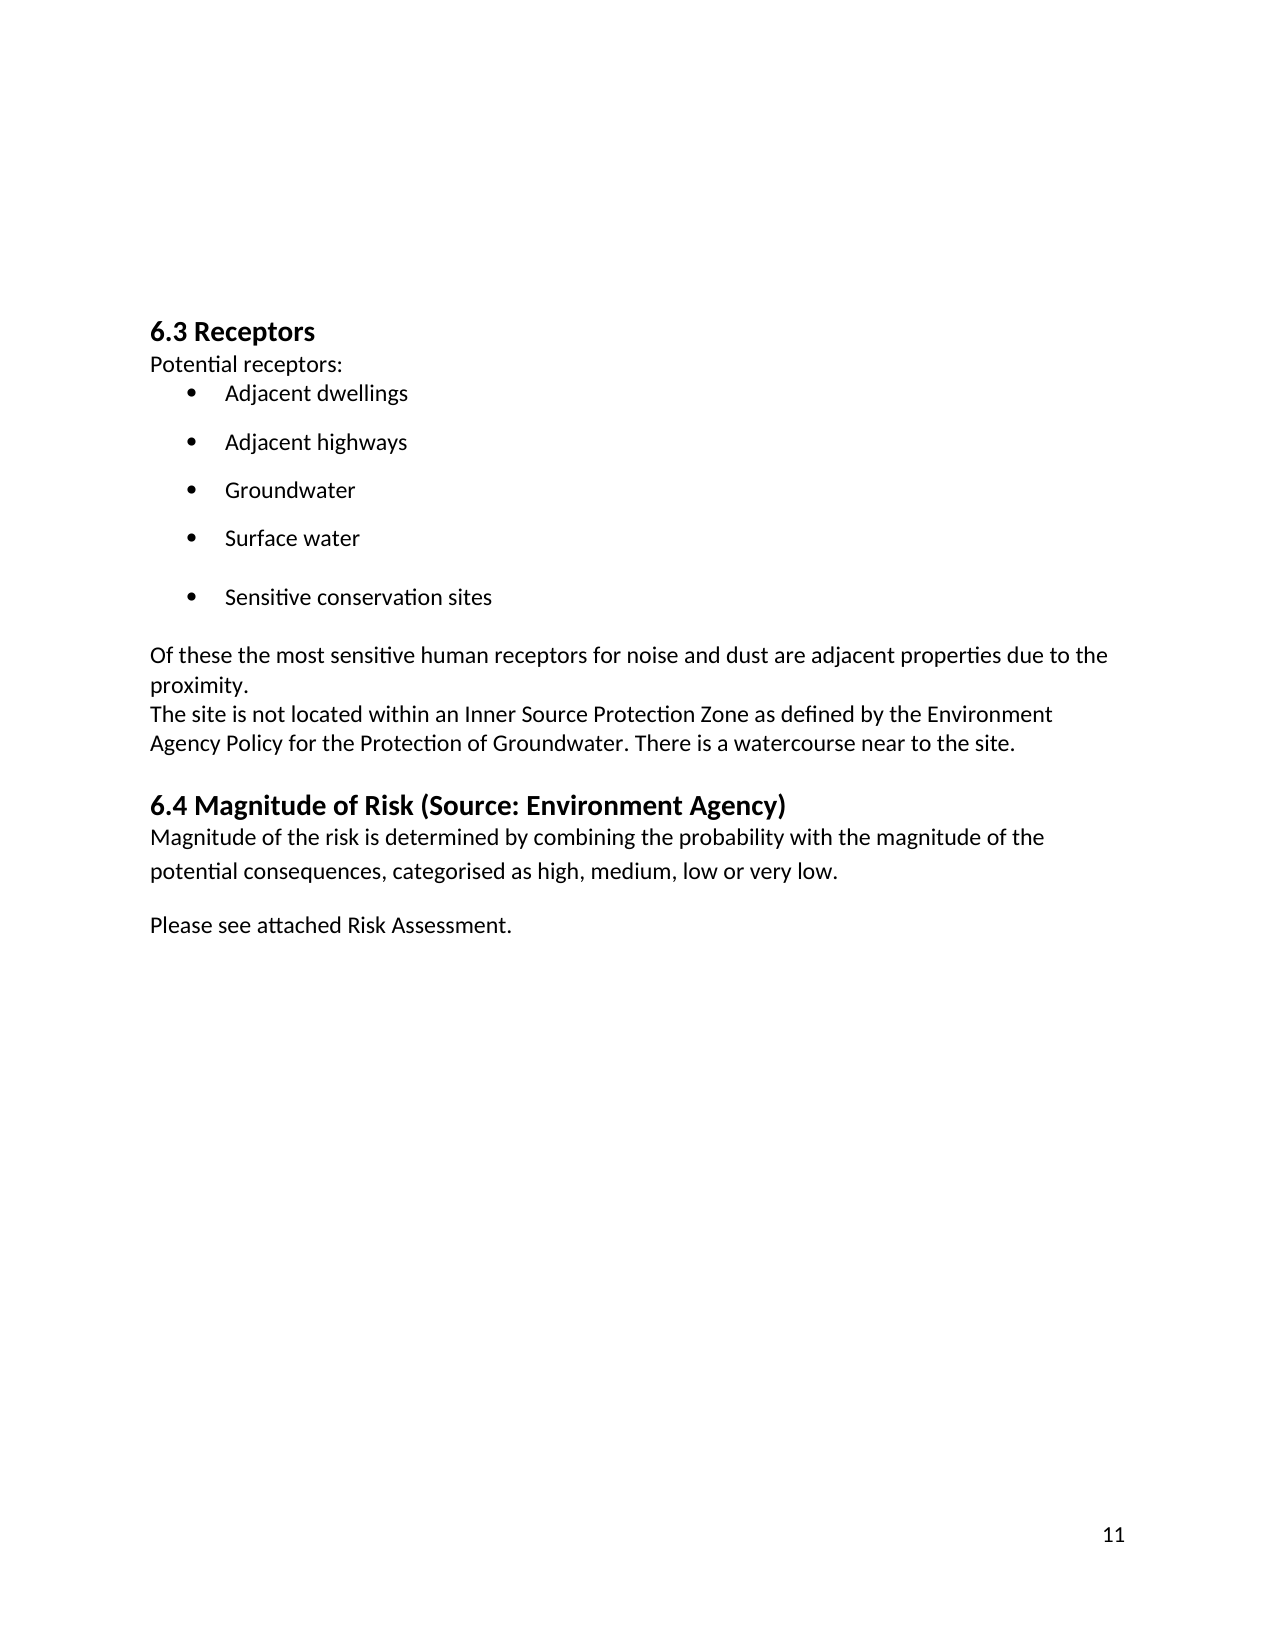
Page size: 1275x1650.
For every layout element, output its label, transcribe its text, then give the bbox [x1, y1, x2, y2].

text The site is not located within an Inner Source Protection Zone as defined by the Environment Agency Policy for the Protection of Groundwater. There is a watercourse near to the site. [150, 699, 1125, 757]
list Groundwater [187, 475, 1125, 504]
list Surface water [187, 523, 1125, 553]
text Please see attached Risk Assessment. [150, 911, 1125, 940]
list Sensitive conservation sites [187, 582, 1125, 611]
text Of these the most sensitive human receptors for noise and dust are adjacent properties due to the proximity. [150, 640, 1125, 699]
text 6.4 Magnitude of Risk (Source: Environment Agency) [150, 787, 1125, 822]
list Adjacent highways [187, 427, 1125, 456]
text Potential receptors: [150, 349, 1125, 378]
text Magnitude of the risk is determined by combining the probability with the magnitude of the potential consequences, categorised as high, medium, low or very low. [150, 822, 1125, 885]
list Adjacent dwellings [187, 378, 1125, 408]
text 6.3 Receptors [150, 313, 1125, 349]
